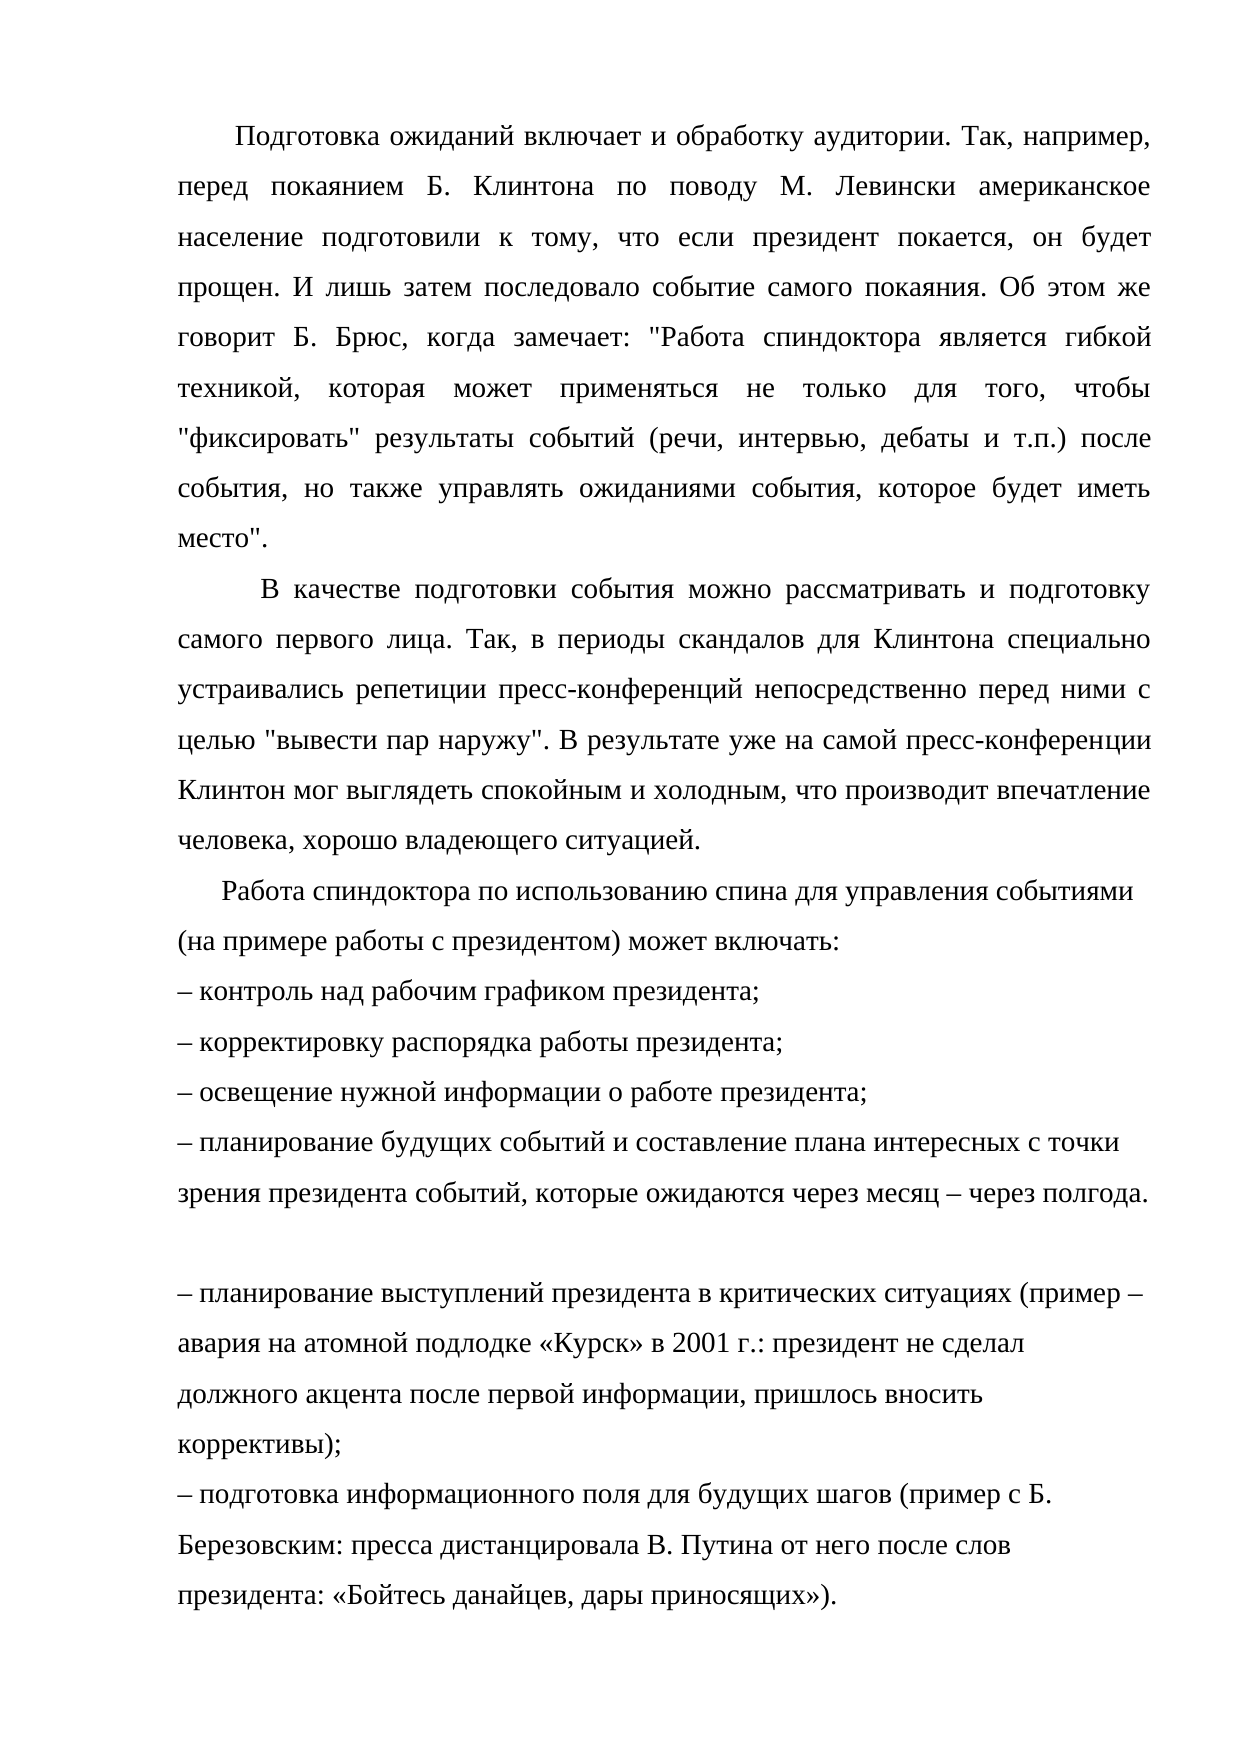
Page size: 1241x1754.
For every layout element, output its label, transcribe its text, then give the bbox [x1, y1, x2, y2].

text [177, 873, 1152, 1611]
text В качестве подготовки события можно рассматривать и подготовку самого первого лица. Так, в периоды скандалов для Клинтона специально устраивались репетиции пресс-конференций непосредственно перед ними с целью "вывести пар наружу". В результате уже на самой пресс-конференции Клинтон мог выглядеть спокойным и холодным, что производит впечатление человека, хорошо владеющего ситуацией. [177, 571, 1152, 856]
text Подготовка ожиданий включает и обработку аудитории. Так, например, перед покаянием Б. Клинтона по поводу М. Левински американское население подготовили к тому, что если президент покается, он будет прощен. И лишь затем последовало событие самого покаяния. Об этом же говорит Б. Брюс, когда замечает: "Работа спиндоктора является гибкой техникой, которая может применяться не только для того, чтобы "фиксировать" результаты событий (речи, интервью, дебаты и т.п.) после события, но также управлять ожиданиями события, которое будет иметь место". [177, 118, 1152, 554]
